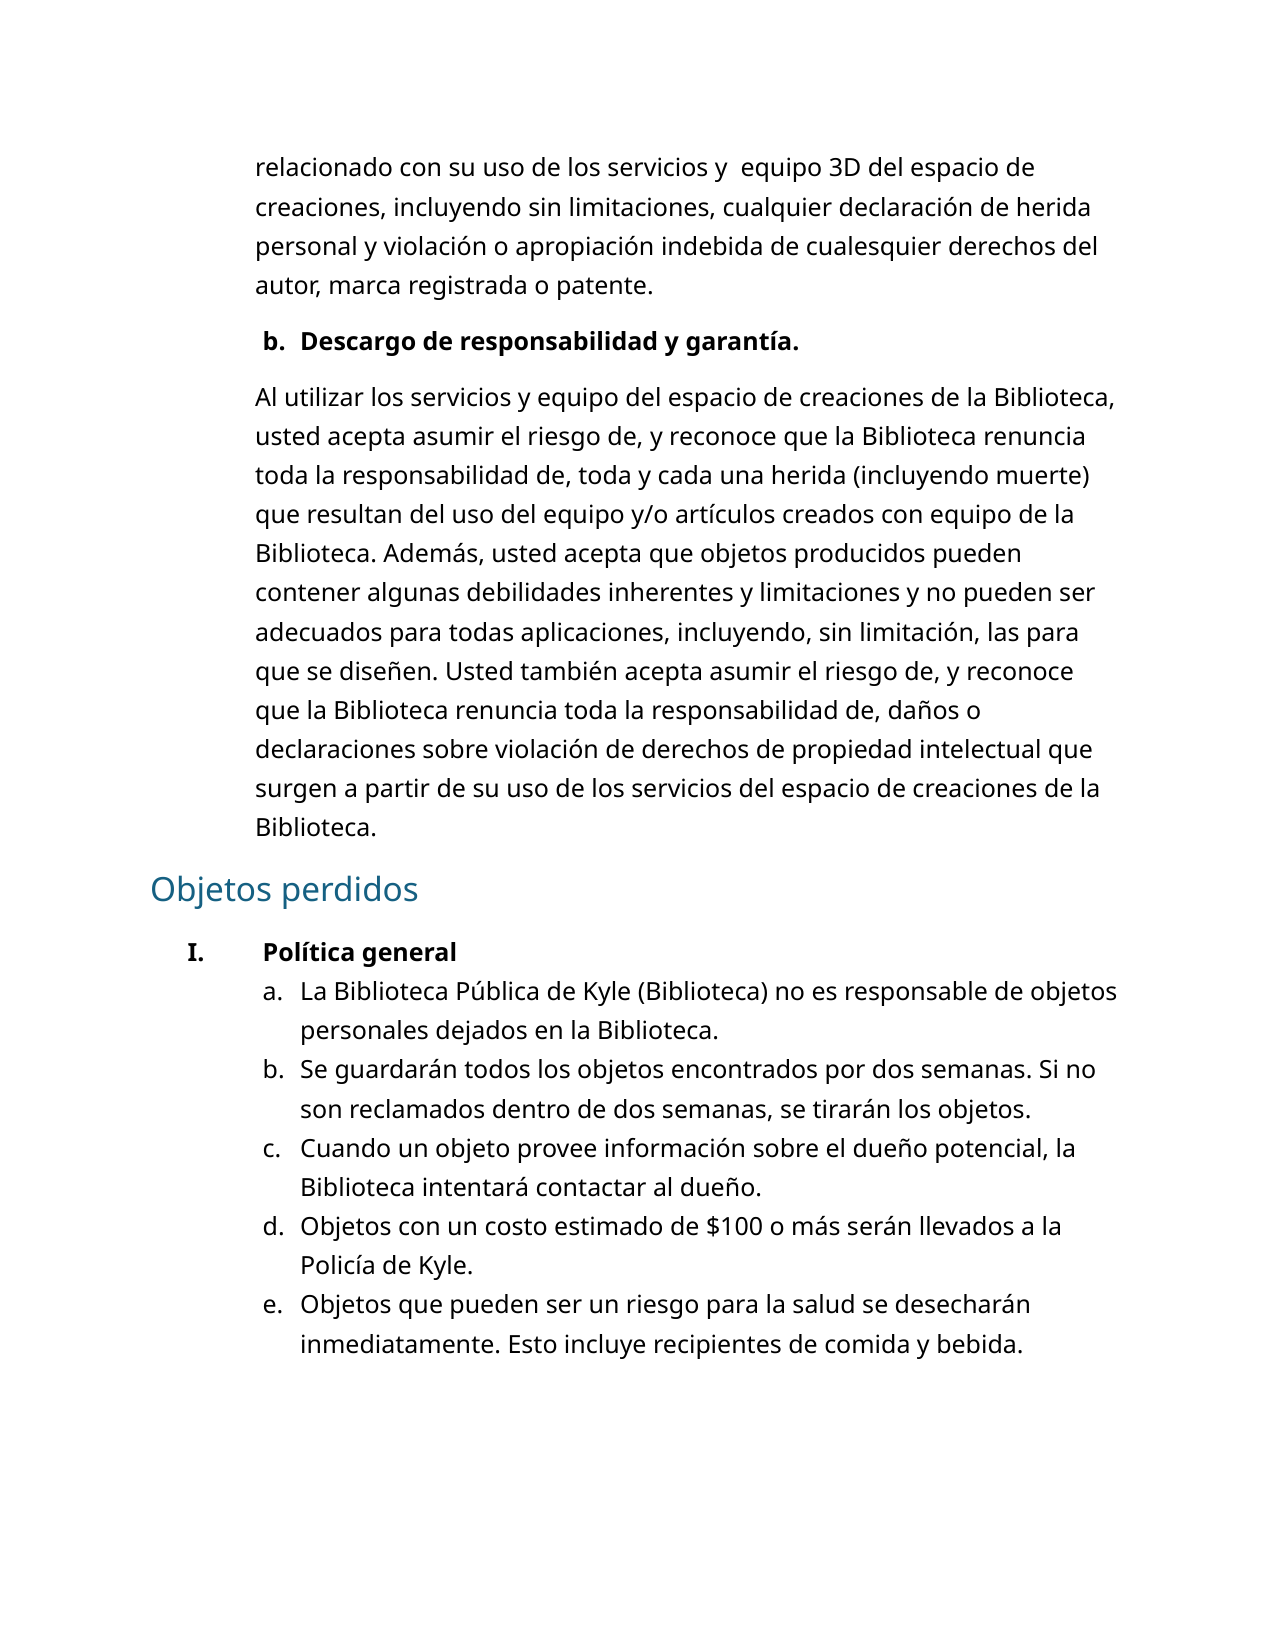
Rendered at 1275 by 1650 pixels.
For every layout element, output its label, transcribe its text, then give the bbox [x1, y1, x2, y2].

list Política general [187, 935, 1125, 969]
list Se guardarán todos los objetos encontrados por dos semanas. Si no son reclamados dentro de dos semanas, se tirarán los objetos. [262, 1052, 1125, 1125]
list La Biblioteca Pública de Kyle (Biblioteca) no es responsable de objetos personales dejados en la Biblioteca. [262, 974, 1125, 1047]
text Objetos perdidos [150, 866, 1125, 911]
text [255, 150, 1125, 302]
list Cuando un objeto provee información sobre el dueño potencial, la Biblioteca intentará contactar al dueño. [262, 1131, 1125, 1204]
list Descargo de responsabilidad y garantía. [262, 323, 1125, 357]
list Objetos que pueden ser un riesgo para la salud se desecharán inmediatamente. Esto incluye recipientes de comida y bebida. [262, 1287, 1125, 1360]
text Al utilizar los servicios y equipo del espacio de creaciones de la Biblioteca, usted acepta asumir el riesgo de, y reconoce que la Biblioteca renuncia toda la responsabilidad de, toda y cada una herida (incluyendo muerte) que resultan del uso del equipo y/o artículos creados con equipo de la Biblioteca. Además, usted acepta que objetos producidos pueden contener algunas debilidades inherentes y limitaciones y no pueden ser adecuados para todas aplicaciones, incluyendo, sin limitación, las para que se diseñen. Usted también acepta asumir el riesgo de, y reconoce que la Biblioteca renuncia toda la responsabilidad de, daños o declaraciones sobre violación de derechos de propiedad intelectual que surgen a partir de su uso de los servicios del espacio de creaciones de la Biblioteca. [255, 379, 1125, 844]
list Objetos con un costo estimado de $100 o más serán llevados a la Policía de Kyle. [262, 1209, 1125, 1282]
